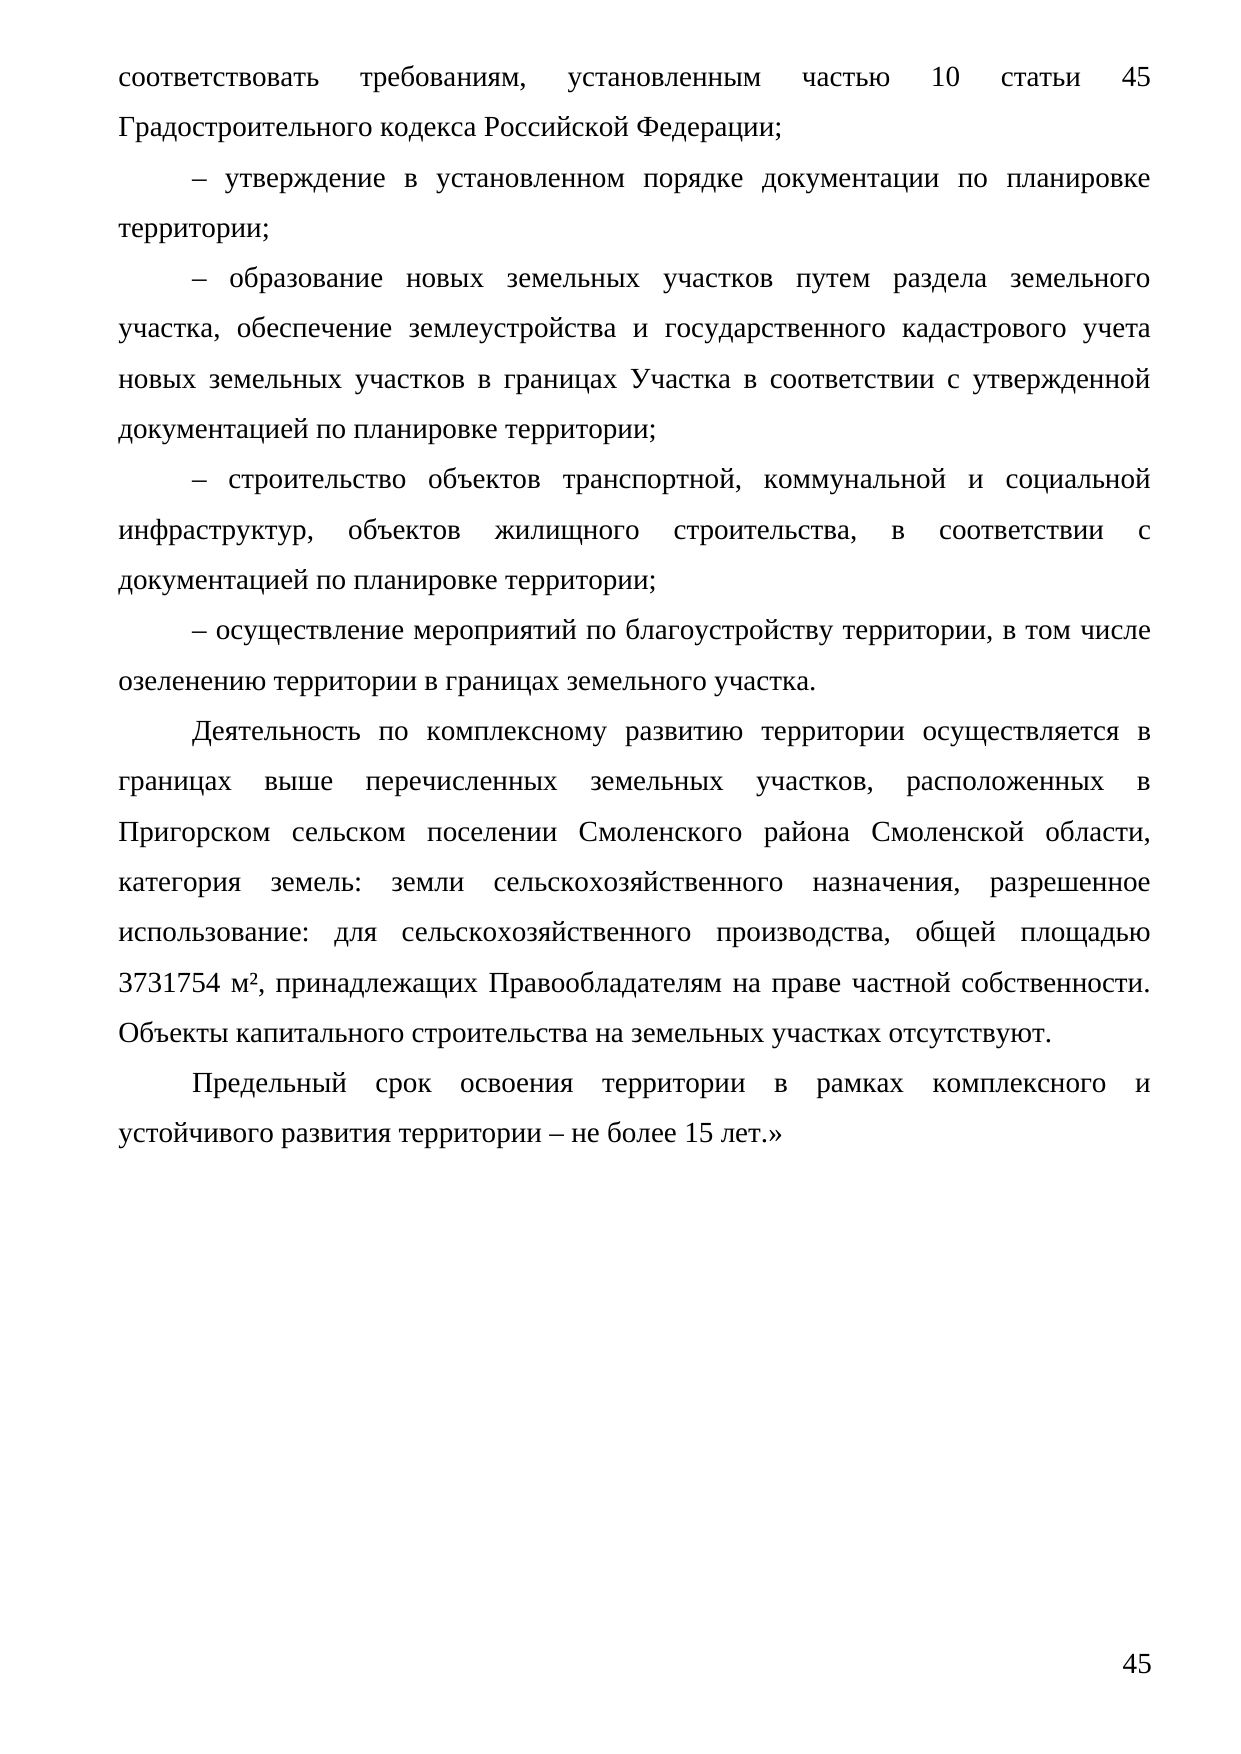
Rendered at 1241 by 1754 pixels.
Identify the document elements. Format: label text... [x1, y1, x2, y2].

text – образование новых земельных участков путем раздела земельного участка, обеспечение землеустройства и государственного кадастрового учета новых земельных участков в границах Участка в соответствии с утвержденной документацией по планировке территории; [118, 260, 1152, 445]
text Деятельность по комплексному развитию территории осуществляется в границах выше перечисленных земельных участков, расположенных в Пригорском сельском поселении Смоленского района Смоленской области, категория земель: земли сельскохозяйственного назначения, разрешенное использование: для сельскохозяйственного производства, общей площадью 3731754 м², принадлежащих Правообладателям на праве частной собственности. Объекты капитального строительства на земельных участках отсутствуют. [118, 713, 1152, 1048]
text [118, 59, 1152, 143]
text Предельный срок освоения территории в рамках комплексного и устойчивого развития территории – не более 15 лет.» [118, 1065, 1152, 1149]
text – строительство объектов транспортной, коммунальной и социальной инфраструктур, объектов жилищного строительства, в соответствии с документацией по планировке территории; [118, 462, 1152, 596]
text – утверждение в установленном порядке документации по планировке территории; [118, 160, 1152, 243]
text – осуществление мероприятий по благоустройству территории, в том числе озеленению территории в границах земельного участка. [118, 612, 1152, 696]
